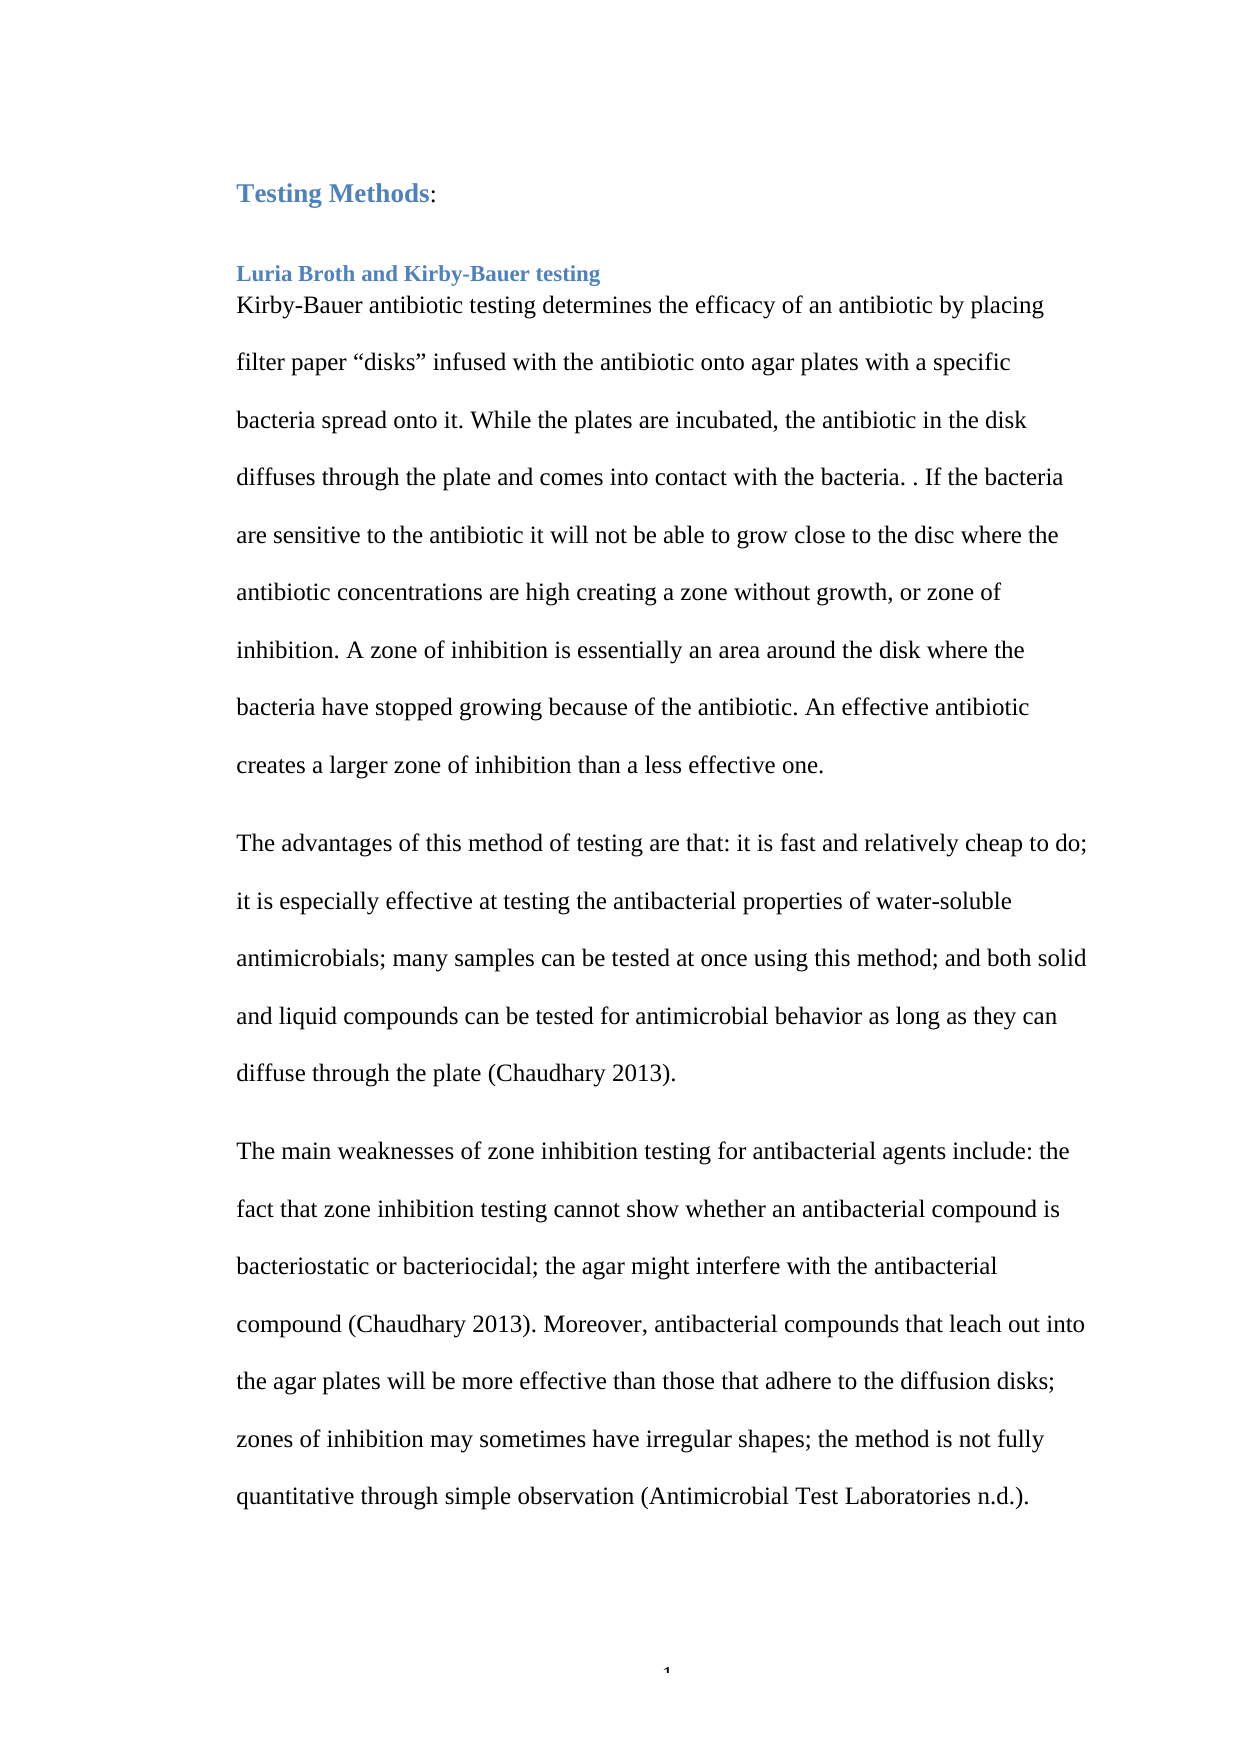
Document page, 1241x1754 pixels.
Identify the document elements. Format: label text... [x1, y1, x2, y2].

text The main weaknesses of zone inhibition testing for antibacterial agents include: the fact that zone inhibition testing cannot show whether an antibacterial compound is bacteriostatic or bacteriocidal; the agar might interfere with the antibacterial compound (Chaudhary 2013). Moreover, antibacterial compounds that leach out into the agar plates will be more effective than those that adhere to the diffusion disks; zones of inhibition may sometimes have irregular shapes; the method is not fully quantitative through simple observation (Antimicrobial Test Laboratories n.d.). [236, 1136, 1087, 1510]
text Luria Broth and Kirby-Bauer testing [236, 260, 1192, 286]
subtitle Testing Methods: [236, 177, 1192, 208]
text The advantages of this method of testing are that: it is fast and relatively cheap to do; it is especially effective at testing the antibacterial properties of water-soluble antimicrobials; many samples can be tested at once using this method; and both solid and liquid compounds can be tested for antimicrobial behavior as long as they can diffuse through the plate (Chaudhary 2013). [236, 828, 1089, 1087]
text Kirby-Bauer antibiotic testing determines the efficacy of an antibiotic by placing filter paper “disks” infused with the antibiotic onto agar plates with a specific bacteria spread onto it. While the plates are incubated, the antibiotic in the disk diffuses through the plate and comes into contact with the bacteria. . If the bacteria are sensitive to the antibiotic it will not be able to grow close to the disc where the antibiotic concentrations are high creating a zone without growth, or zone of inhibition. A zone of inhibition is essentially an area around the disk where the bacteria have stopped growing because of the antibiotic. An effective antibiotic creates a larger zone of inhibition than a less effective one. [236, 290, 1065, 778]
